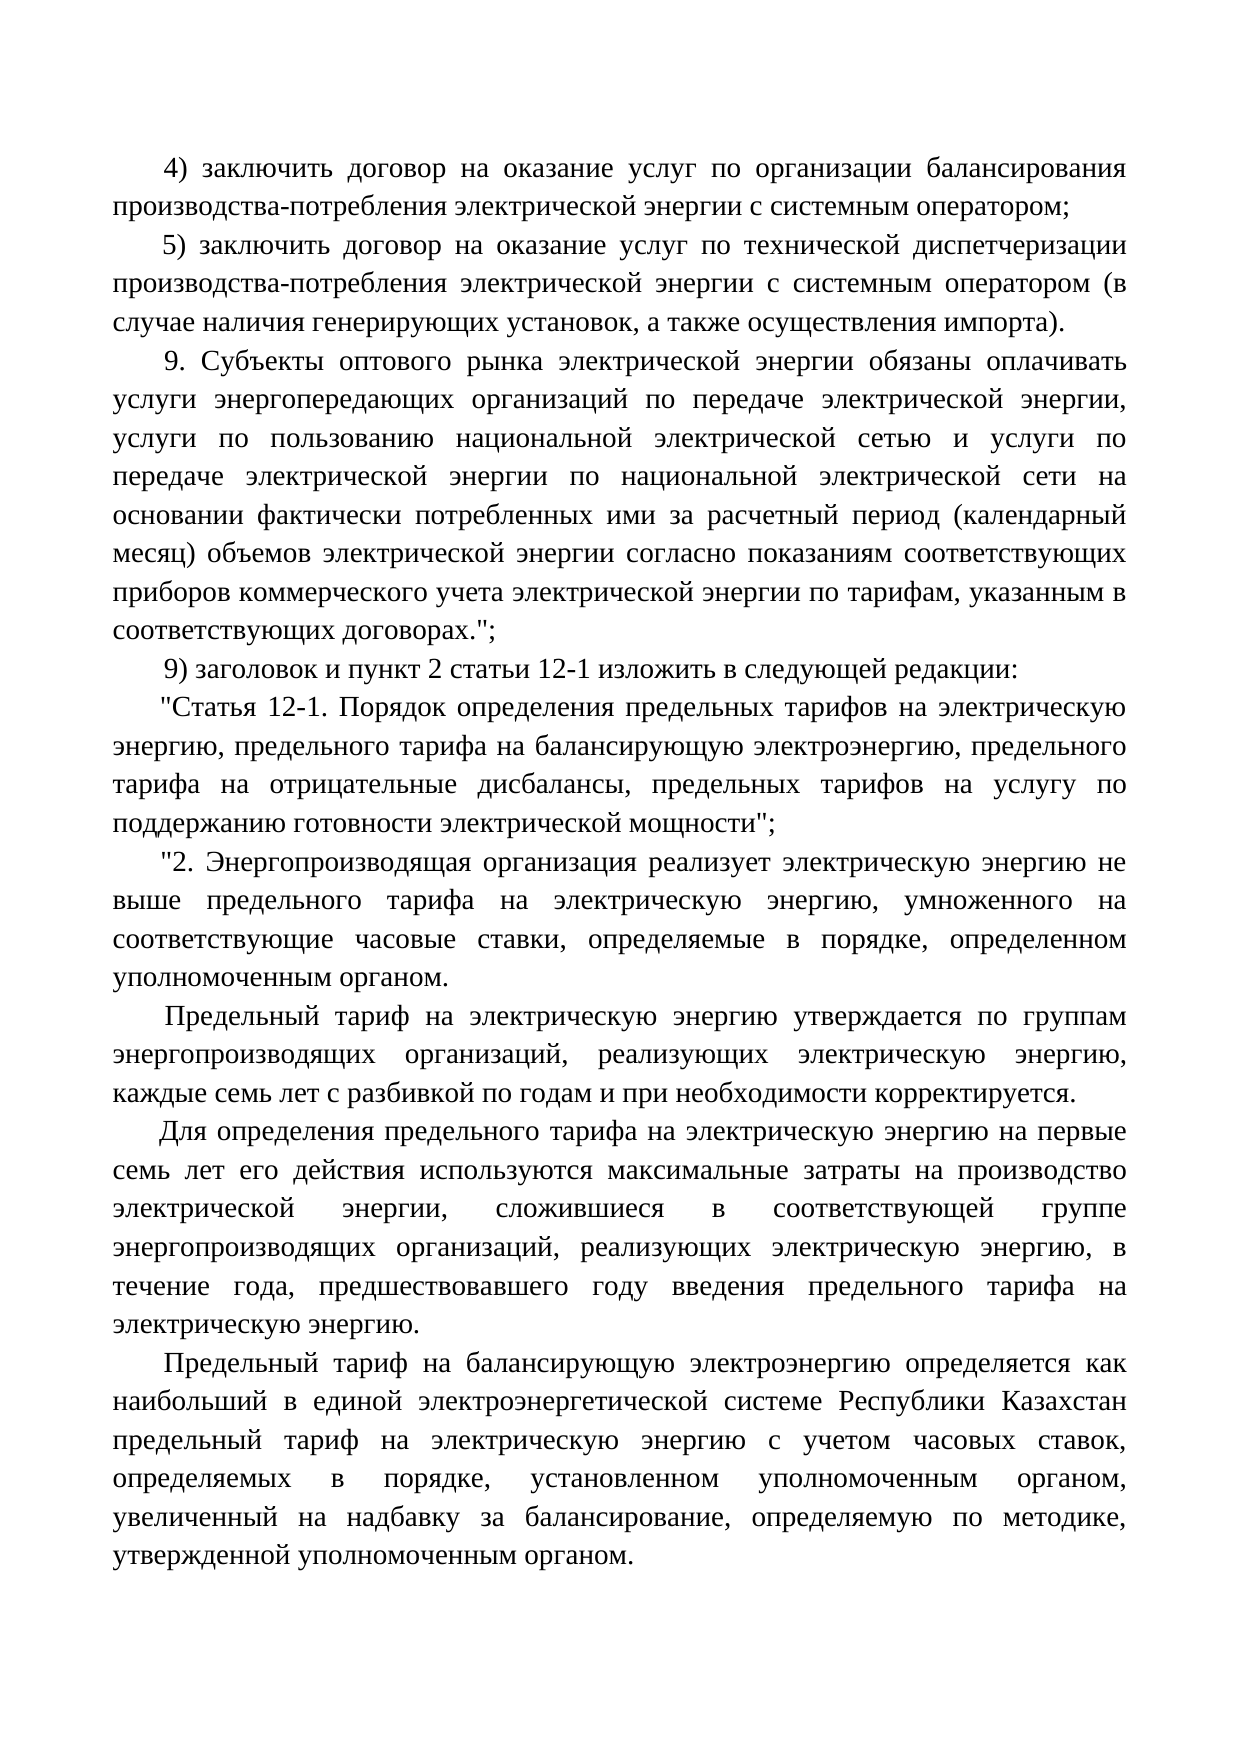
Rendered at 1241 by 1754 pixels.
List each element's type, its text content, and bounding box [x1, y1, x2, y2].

text 9. Субъекты оптового рынка электрической энергии обязаны оплачивать услуги энергопередающих организаций по передаче электрической энергии, услуги по пользованию национальной электрической сетью и услуги по передаче электрической энергии по национальной электрической сети на основании фактически потребленных ими за расчетный период (календарный месяц) объемов электрической энергии согласно показаниям соответствующих приборов коммерческого учета электрической энергии по тарифам, указанным в соответствующих договорах."; [112, 343, 1128, 646]
text "2. Энергопроизводящая организация реализует электрическую энергию не выше предельного тарифа на электрическую энергию, умноженного на соответствующие часовые ставки, определяемые в порядке, определенном уполномоченным органом. [112, 844, 1128, 993]
text 4) заключить договор на оказание услуг по организации балансирования производства-потребления электрической энергии с системным оператором; [112, 150, 1128, 222]
text Предельный тариф на электрическую энергию утверждается по группам энергопроизводящих организаций, реализующих электрическую энергию, каждые семь лет с разбивкой по годам и при необходимости корректируется. [112, 998, 1128, 1108]
text 5) заключить договор на оказание услуг по технической диспетчеризации производства-потребления электрической энергии с системным оператором (в случае наличия генерирующих установок, а также осуществления импорта). [112, 227, 1128, 338]
text 9) заголовок и пункт 2 статьи 12-1 изложить в следующей редакции: [112, 651, 1128, 684]
text "Статья 12-1. Порядок определения предельных тарифов на электрическую энергию, предельного тарифа на балансирующую электроэнергию, предельного тарифа на отрицательные дисбалансы, предельных тарифов на услугу по поддержанию готовности электрической мощности"; [112, 689, 1128, 839]
